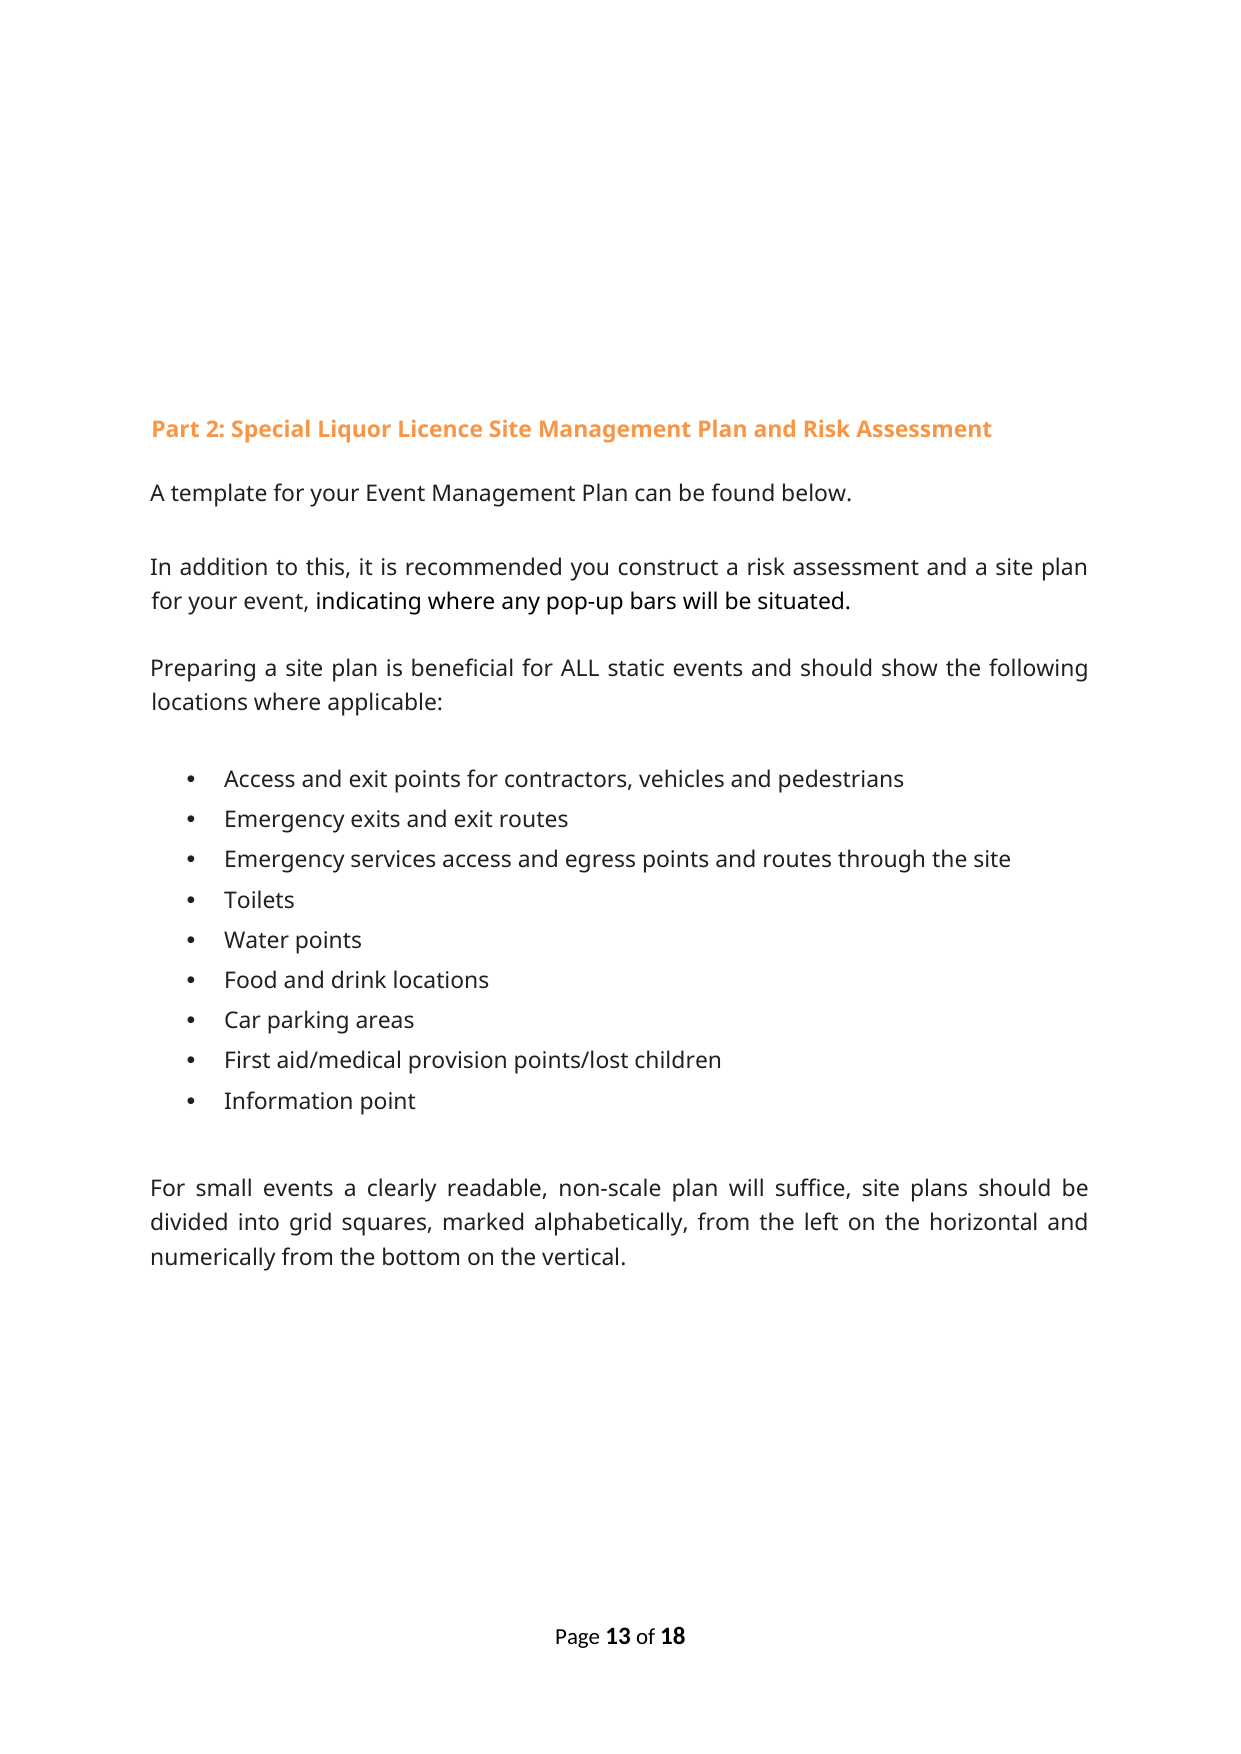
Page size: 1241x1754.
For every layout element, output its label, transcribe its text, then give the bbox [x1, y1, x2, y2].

list Car parking areas [186, 1004, 1090, 1035]
subtitle Part 2: Special Liquor Licence Site Management Plan and Risk Assessment [151, 412, 1090, 444]
text In addition to this, it is recommended you construct a risk assessment and a site plan for your event, indicating where any pop-up bars will be situated. [150, 550, 1090, 616]
list Toilets [186, 883, 1090, 915]
list Emergency services access and egress points and routes through the site [186, 843, 1090, 874]
list Food and drink locations [186, 964, 1090, 995]
list Information point [186, 1084, 1090, 1116]
text For small events a clearly readable, non-scale plan will suffice, site plans should be divided into grid squares, marked alphabetically, from the left on the horizontal and numerically from the bottom on the vertical. [150, 1172, 1090, 1272]
list First aid/medical provision points/lost children [186, 1044, 1090, 1076]
list Water points [186, 924, 1090, 955]
text A template for your Event Management Plan can be found below. [150, 477, 1090, 508]
text Preparing a site plan is beneficial for ALL static events and should show the following locations where applicable: [150, 652, 1090, 717]
list Emergency exits and exit routes [186, 803, 1090, 834]
list Access and exit points for contractors, vehicles and pedestrians [186, 763, 1090, 794]
